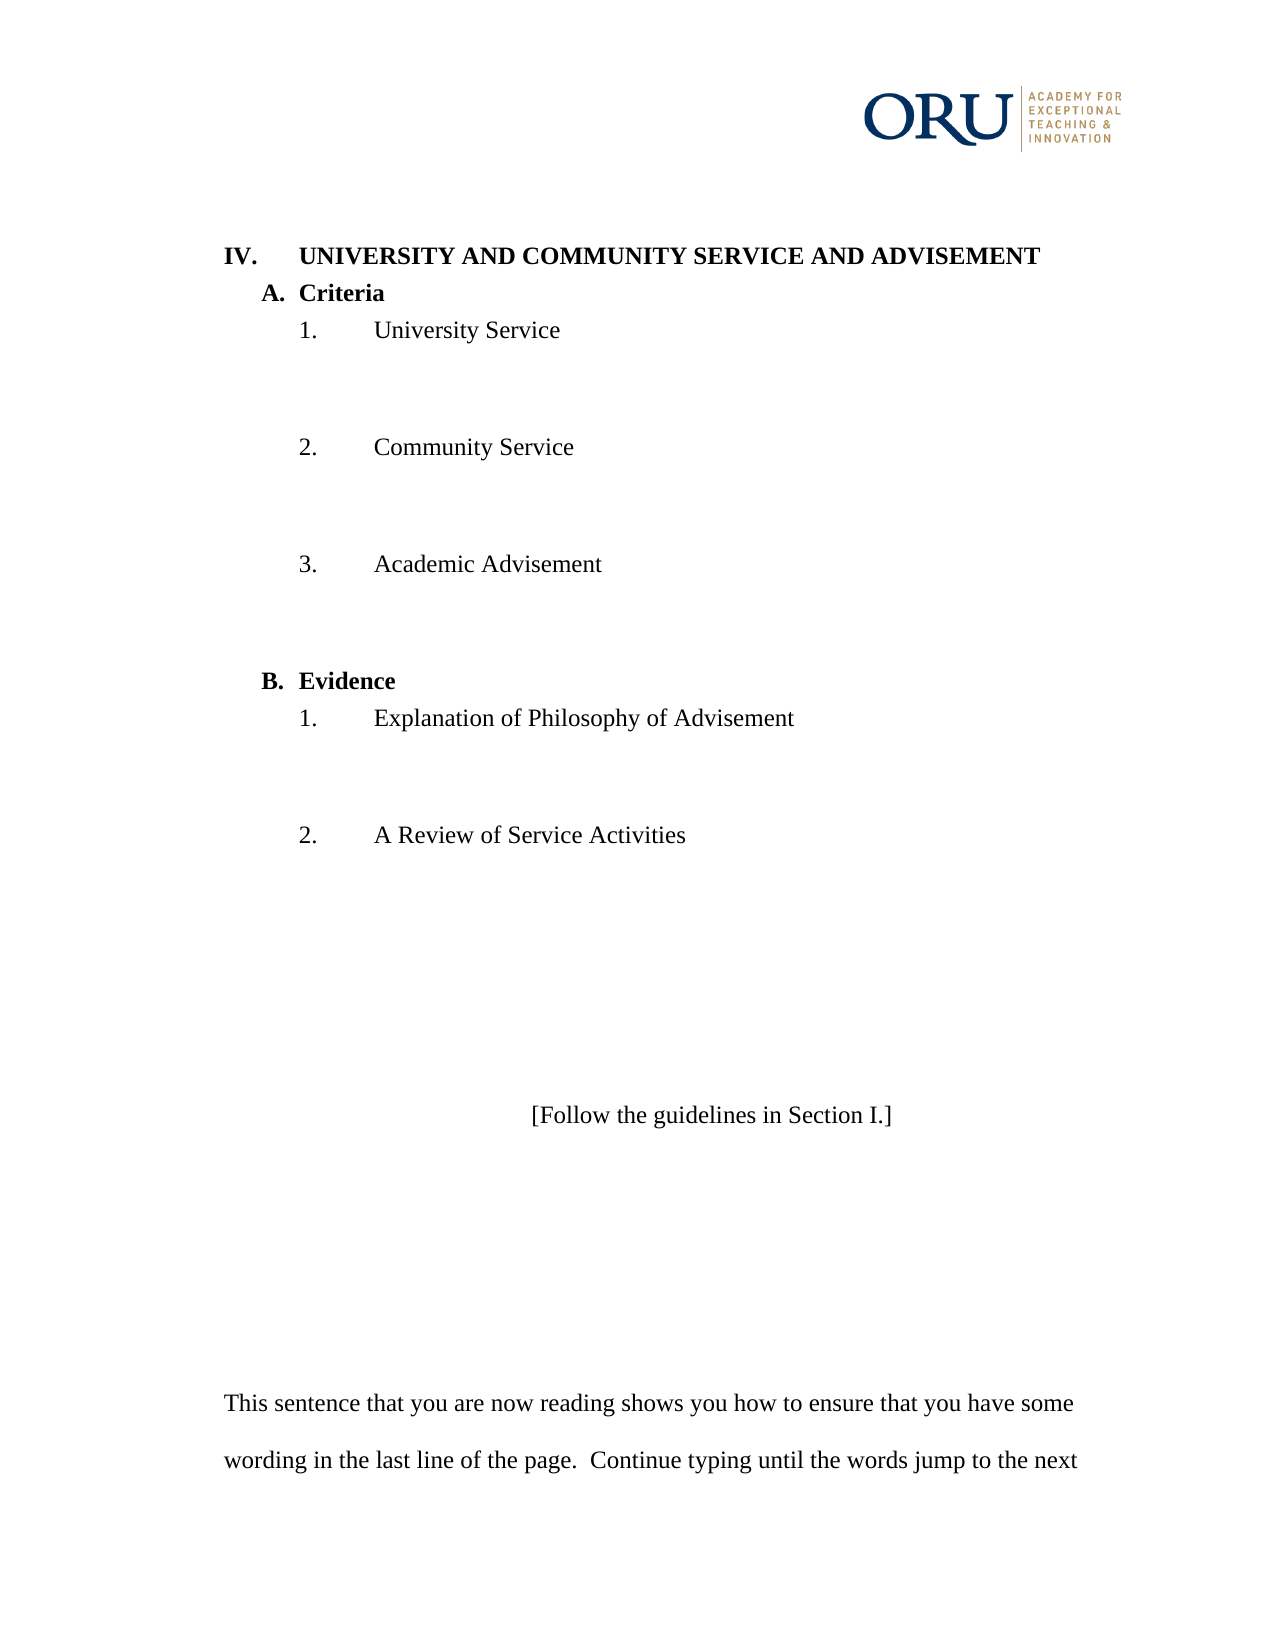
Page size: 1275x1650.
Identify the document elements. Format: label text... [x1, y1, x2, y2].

subtitle Academic Advisement [298, 549, 1125, 578]
picture [861, 75, 1125, 164]
text [Follow the guidelines in Section I.] [223, 1100, 1125, 1129]
subtitle Evidence [261, 666, 1125, 695]
subtitle Criteria [261, 278, 1125, 307]
subtitle A Review of Service Activities [298, 820, 1125, 849]
subtitle University Service [298, 315, 1125, 344]
text This sentence that you are now reading shows you how to ensure that you have some wording in the last line of the page. Continue typing until the words jump to the next [223, 1388, 1125, 1474]
subtitle Explanation of Philosophy of Advisement [298, 703, 1125, 732]
subtitle Community Service [298, 432, 1125, 461]
subtitle UNIVERSITY AND COMMUNITY SERVICE AND ADVISEMENT [223, 241, 1125, 270]
